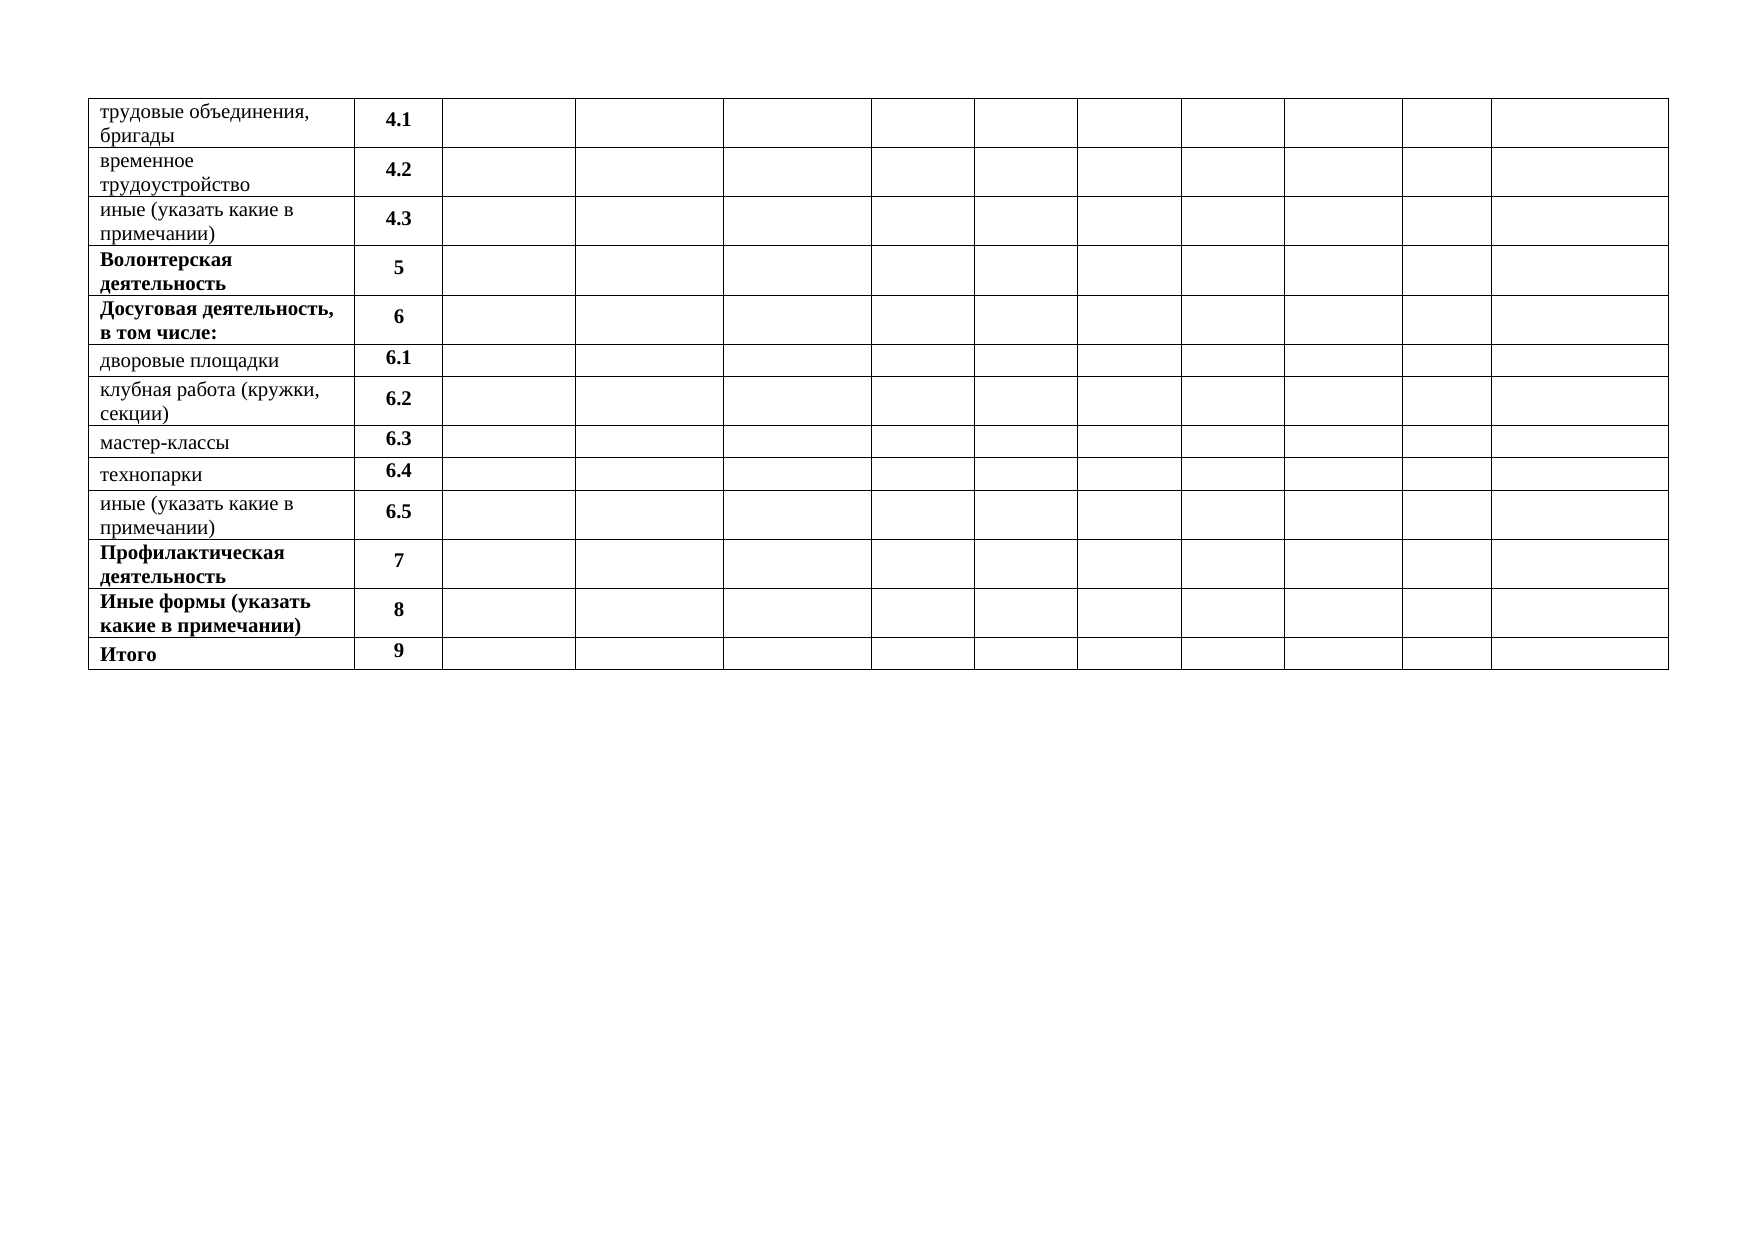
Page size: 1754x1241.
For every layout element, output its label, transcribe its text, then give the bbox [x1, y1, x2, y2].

table_cell [443, 458, 575, 489]
table_cell Профилактическая деятельность [89, 540, 354, 588]
table_cell [872, 491, 974, 539]
table_cell [1078, 540, 1181, 588]
table_cell 6.2 [355, 377, 442, 425]
table_cell [1182, 638, 1284, 669]
table_cell [1182, 458, 1284, 489]
table_cell [1285, 246, 1402, 294]
table_cell [872, 426, 974, 457]
table_cell [1285, 296, 1402, 344]
table_cell [872, 540, 974, 588]
table_cell [975, 377, 1077, 425]
table_cell [1403, 426, 1491, 457]
table_cell [975, 540, 1077, 588]
table_cell [576, 148, 723, 196]
table_cell [872, 345, 974, 376]
table_cell [1182, 148, 1284, 196]
table_cell [1285, 426, 1402, 457]
table_cell [1403, 589, 1491, 637]
table_cell [872, 458, 974, 489]
table_cell [872, 589, 974, 637]
table_cell Итого [89, 638, 354, 669]
table_cell [576, 345, 723, 376]
table_cell [1182, 345, 1284, 376]
table_cell [975, 638, 1077, 669]
table_cell технопарки [89, 458, 354, 489]
table_cell [576, 491, 723, 539]
table_cell [576, 540, 723, 588]
table_cell [1492, 540, 1668, 588]
table_cell [1492, 246, 1668, 294]
table_cell Волонтерская деятельность [89, 246, 354, 294]
table_cell [724, 246, 871, 294]
table_cell [724, 638, 871, 669]
table_cell 8 [355, 589, 442, 637]
table_cell [1182, 197, 1284, 245]
table_cell [1078, 377, 1181, 425]
table_cell [975, 426, 1077, 457]
table_cell [576, 589, 723, 637]
table_cell [724, 148, 871, 196]
table_cell трудовые объединения, бригады [89, 99, 354, 147]
table_cell [1492, 197, 1668, 245]
table_cell [1078, 148, 1181, 196]
table_cell [872, 377, 974, 425]
table_cell [443, 589, 575, 637]
table_cell [1403, 296, 1491, 344]
table_cell [1492, 377, 1668, 425]
table_cell [443, 345, 575, 376]
table_cell [1403, 458, 1491, 489]
table_cell [1078, 345, 1181, 376]
table_cell [975, 246, 1077, 294]
table_cell [1403, 491, 1491, 539]
table_cell [1285, 540, 1402, 588]
table_cell [1182, 491, 1284, 539]
table_cell 6.1 [355, 345, 442, 376]
table_cell [1285, 197, 1402, 245]
table_cell [975, 99, 1077, 147]
table_cell [443, 197, 575, 245]
table_cell [1492, 345, 1668, 376]
table_cell 4.1 [355, 99, 442, 147]
table_cell [1078, 589, 1181, 637]
table_cell [1285, 148, 1402, 196]
table_cell Иные формы (указать какие в примечании) [89, 589, 354, 637]
table_cell [975, 491, 1077, 539]
table_cell [975, 345, 1077, 376]
table_cell [443, 540, 575, 588]
table_cell [1403, 377, 1491, 425]
table_cell [1285, 377, 1402, 425]
table_cell [724, 99, 871, 147]
table_cell [1078, 491, 1181, 539]
table_cell [1078, 99, 1181, 147]
table_cell иные (указать какие в примечании) [89, 197, 354, 245]
table_cell 6.5 [355, 491, 442, 539]
table_cell [975, 589, 1077, 637]
table_cell [443, 377, 575, 425]
table_cell [443, 426, 575, 457]
table_cell [576, 426, 723, 457]
table_cell [1182, 426, 1284, 457]
table_cell [1285, 345, 1402, 376]
table_cell [576, 246, 723, 294]
table_cell [1182, 99, 1284, 147]
table_cell [1492, 491, 1668, 539]
table_cell [1492, 638, 1668, 669]
table_cell [443, 99, 575, 147]
table_cell мастер-классы [89, 426, 354, 457]
table_cell [1492, 589, 1668, 637]
table_cell [724, 540, 871, 588]
table_cell [872, 638, 974, 669]
table_cell [872, 99, 974, 147]
table_cell [1492, 296, 1668, 344]
table_cell 4.3 [355, 197, 442, 245]
table_cell [576, 296, 723, 344]
table_cell [1285, 491, 1402, 539]
table_cell [872, 148, 974, 196]
table_cell [872, 246, 974, 294]
table_cell [724, 458, 871, 489]
table_cell 6.4 [355, 458, 442, 489]
table_cell [1403, 345, 1491, 376]
table_cell 5 [355, 246, 442, 294]
table_cell временное трудоустройство [89, 148, 354, 196]
table_cell [1285, 458, 1402, 489]
table_cell [1403, 197, 1491, 245]
table_cell 6.3 [355, 426, 442, 457]
table_cell [1285, 638, 1402, 669]
table_cell 7 [355, 540, 442, 588]
table_cell клубная работа (кружки, секции) [89, 377, 354, 425]
table_cell [576, 197, 723, 245]
table_cell [1403, 246, 1491, 294]
table_cell [1078, 197, 1181, 245]
table_cell [1403, 638, 1491, 669]
table_cell [975, 458, 1077, 489]
table_cell 4.2 [355, 148, 442, 196]
table_cell [872, 197, 974, 245]
table_cell [975, 148, 1077, 196]
table_cell дворовые площадки [89, 345, 354, 376]
table_cell [724, 345, 871, 376]
table_cell [576, 99, 723, 147]
table_cell [443, 148, 575, 196]
table_cell [1492, 148, 1668, 196]
table_cell [443, 491, 575, 539]
table_cell [724, 377, 871, 425]
table_cell [1403, 148, 1491, 196]
table_cell [1403, 99, 1491, 147]
table_cell [1078, 246, 1181, 294]
table_cell [1078, 296, 1181, 344]
table_cell [443, 638, 575, 669]
table_cell [975, 197, 1077, 245]
table_cell [724, 491, 871, 539]
table_cell [1492, 458, 1668, 489]
table_cell [975, 296, 1077, 344]
table_cell [1492, 99, 1668, 147]
table_cell [443, 246, 575, 294]
table_cell [576, 638, 723, 669]
table_cell [1182, 296, 1284, 344]
table_cell иные (указать какие в примечании) [89, 491, 354, 539]
table_cell [576, 458, 723, 489]
table_cell Досуговая деятельность, в том числе: [89, 296, 354, 344]
table_cell [1078, 638, 1181, 669]
table_cell [1182, 246, 1284, 294]
table_cell 6 [355, 296, 442, 344]
table_cell [724, 589, 871, 637]
table_cell [1182, 589, 1284, 637]
table_cell 9 [355, 638, 442, 669]
table_cell [576, 377, 723, 425]
table_cell [724, 197, 871, 245]
table_cell [1182, 540, 1284, 588]
table_cell [1285, 99, 1402, 147]
table_cell [1285, 589, 1402, 637]
table_cell [724, 296, 871, 344]
table_cell [443, 296, 575, 344]
table_cell [724, 426, 871, 457]
table_cell [1403, 540, 1491, 588]
table_cell [1078, 426, 1181, 457]
table_cell [1078, 458, 1181, 489]
table_cell [1492, 426, 1668, 457]
table_cell [1182, 377, 1284, 425]
table_cell [872, 296, 974, 344]
